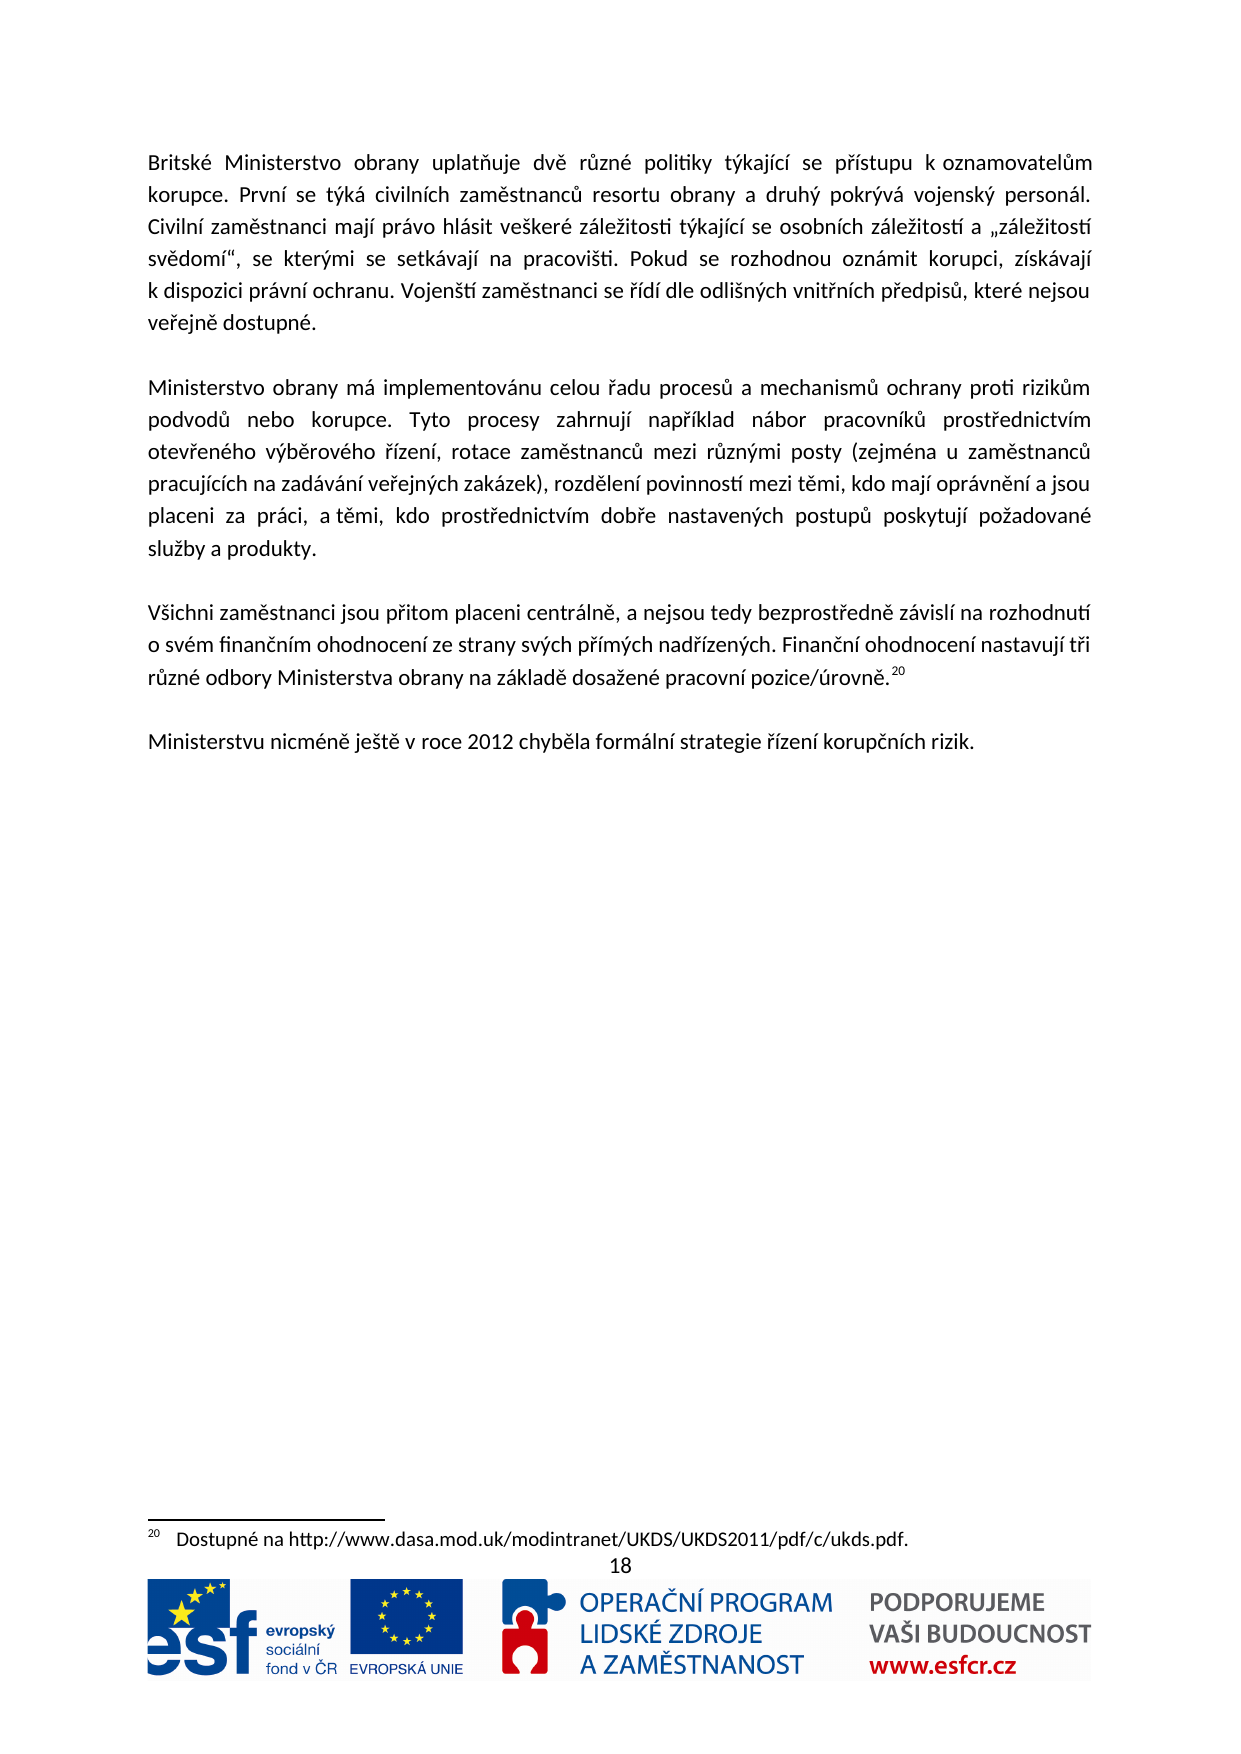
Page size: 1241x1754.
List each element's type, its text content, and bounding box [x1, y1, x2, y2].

text Všichni zaměstnanci jsou přitom placeni centrálně, a nejsou tedy bezprostředně závislí na rozhodnutí o svém finančním ohodnocení ze strany svých přímých nadřízených. Finanční ohodnocení nastavují tři různé odbory Ministerstva obrany na základě dosažené pracovní pozice/úrovně. [148, 598, 1093, 691]
text Britské Ministerstvo obrany uplatňuje dvě různé politiky týkající se přístupu k oznamovatelům korupce. První se týká civilních zaměstnanců resortu obrany a druhý pokrývá vojenský personál. Civilní zaměstnanci mají právo hlásit veškeré záležitosti týkající se osobních záležitostí a „záležitostí svědomí“, se kterými se setkávají na pracovišti. Pokud se rozhodnou oznámit korupci, získávají k dispozici právní ochranu. Vojenští zaměstnanci se řídí dle odlišných vnitřních předpisů, které nejsou veřejně dostupné. [148, 148, 1093, 337]
text Ministerstvu nicméně ještě v roce 2012 chyběla formální strategie řízení korupčních rizik. [148, 727, 1093, 755]
picture [147, 1579, 1092, 1681]
text Ministerstvo obrany má implementovánu celou řadu procesů a mechanismů ochrany proti rizikům podvodů nebo korupce. Tyto procesy zahrnují například nábor pracovníků prostřednictvím otevřeného výběrového řízení, rotace zaměstnanců mezi různými posty (zejména u zaměstnanců pracujících na zadávání veřejných zakázek), rozdělení povinností mezi těmi, kdo mají oprávnění a jsou placeni za práci, a těmi, kdo prostřednictvím dobře nastavených postupů poskytují požadované služby a produkty. [148, 373, 1093, 562]
